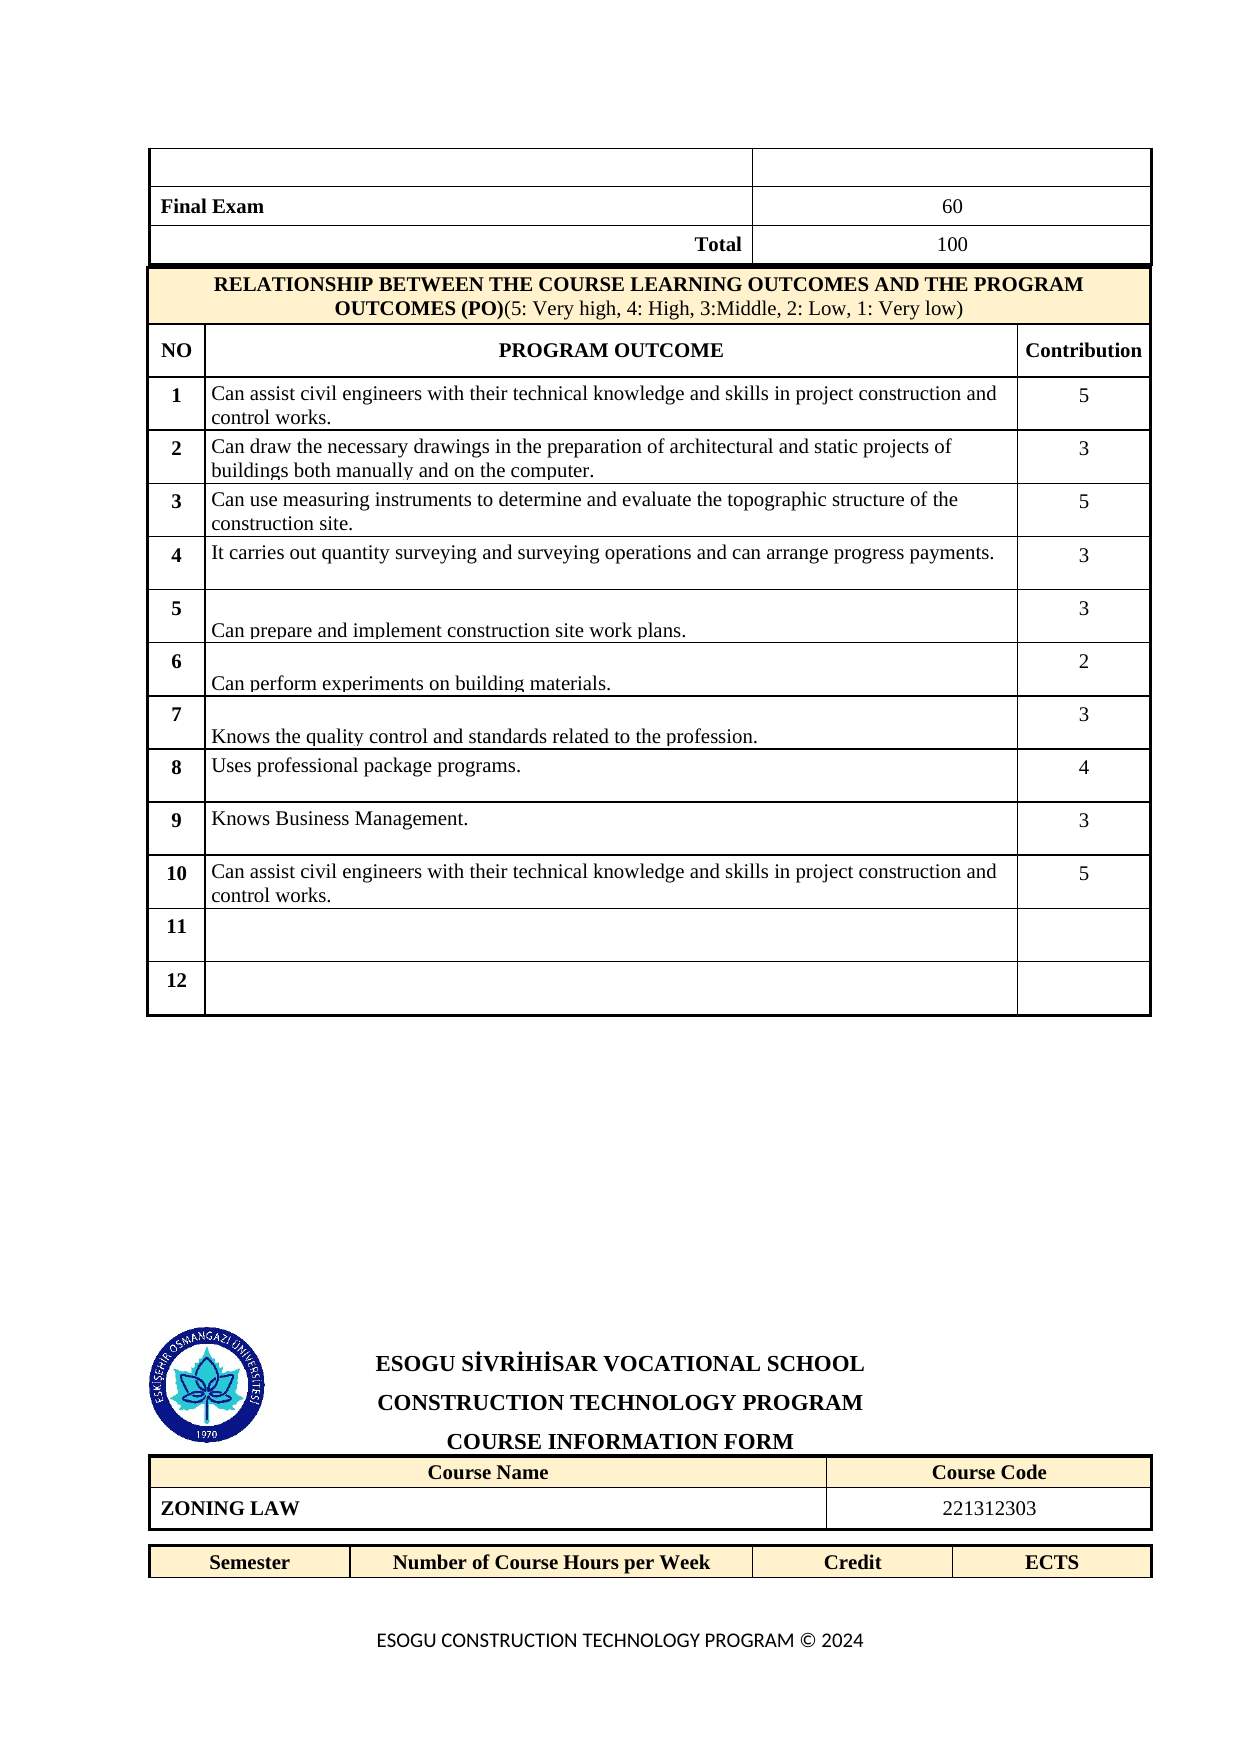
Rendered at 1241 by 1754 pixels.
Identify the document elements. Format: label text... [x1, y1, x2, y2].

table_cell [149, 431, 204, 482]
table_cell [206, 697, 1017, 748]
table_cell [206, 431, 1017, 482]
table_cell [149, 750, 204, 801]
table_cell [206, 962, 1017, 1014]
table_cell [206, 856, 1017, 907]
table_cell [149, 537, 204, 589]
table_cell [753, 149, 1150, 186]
picture [147, 1325, 266, 1444]
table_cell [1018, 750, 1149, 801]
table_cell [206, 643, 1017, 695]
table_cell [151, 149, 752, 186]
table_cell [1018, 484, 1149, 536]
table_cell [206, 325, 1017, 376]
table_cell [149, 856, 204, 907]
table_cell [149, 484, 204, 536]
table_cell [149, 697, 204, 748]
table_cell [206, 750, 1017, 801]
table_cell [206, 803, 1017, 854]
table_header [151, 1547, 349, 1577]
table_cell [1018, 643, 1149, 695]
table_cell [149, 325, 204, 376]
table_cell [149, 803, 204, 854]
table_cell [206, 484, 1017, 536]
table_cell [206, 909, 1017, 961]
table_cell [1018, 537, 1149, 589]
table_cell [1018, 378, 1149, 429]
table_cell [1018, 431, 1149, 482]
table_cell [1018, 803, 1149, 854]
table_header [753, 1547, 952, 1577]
text COURSE INFORMATION FORM [148, 1428, 1093, 1454]
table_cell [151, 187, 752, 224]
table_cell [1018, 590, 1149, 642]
text ESOGU SİVRİHİSAR VOCATIONAL SCHOOL [266, 1350, 1093, 1377]
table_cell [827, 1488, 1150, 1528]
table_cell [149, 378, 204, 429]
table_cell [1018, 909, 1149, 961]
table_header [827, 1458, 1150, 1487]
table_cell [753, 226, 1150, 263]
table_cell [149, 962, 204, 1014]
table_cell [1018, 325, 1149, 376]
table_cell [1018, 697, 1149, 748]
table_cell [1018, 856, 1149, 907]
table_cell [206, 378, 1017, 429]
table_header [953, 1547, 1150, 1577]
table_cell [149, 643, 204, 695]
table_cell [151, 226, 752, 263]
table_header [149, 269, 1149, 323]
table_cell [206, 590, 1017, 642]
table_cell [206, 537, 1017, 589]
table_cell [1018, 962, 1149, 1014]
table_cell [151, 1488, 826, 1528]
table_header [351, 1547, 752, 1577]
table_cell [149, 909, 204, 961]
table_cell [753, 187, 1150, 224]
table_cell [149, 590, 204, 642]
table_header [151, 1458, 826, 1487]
text CONSTRUCTION TECHNOLOGY PROGRAM [266, 1389, 1093, 1416]
